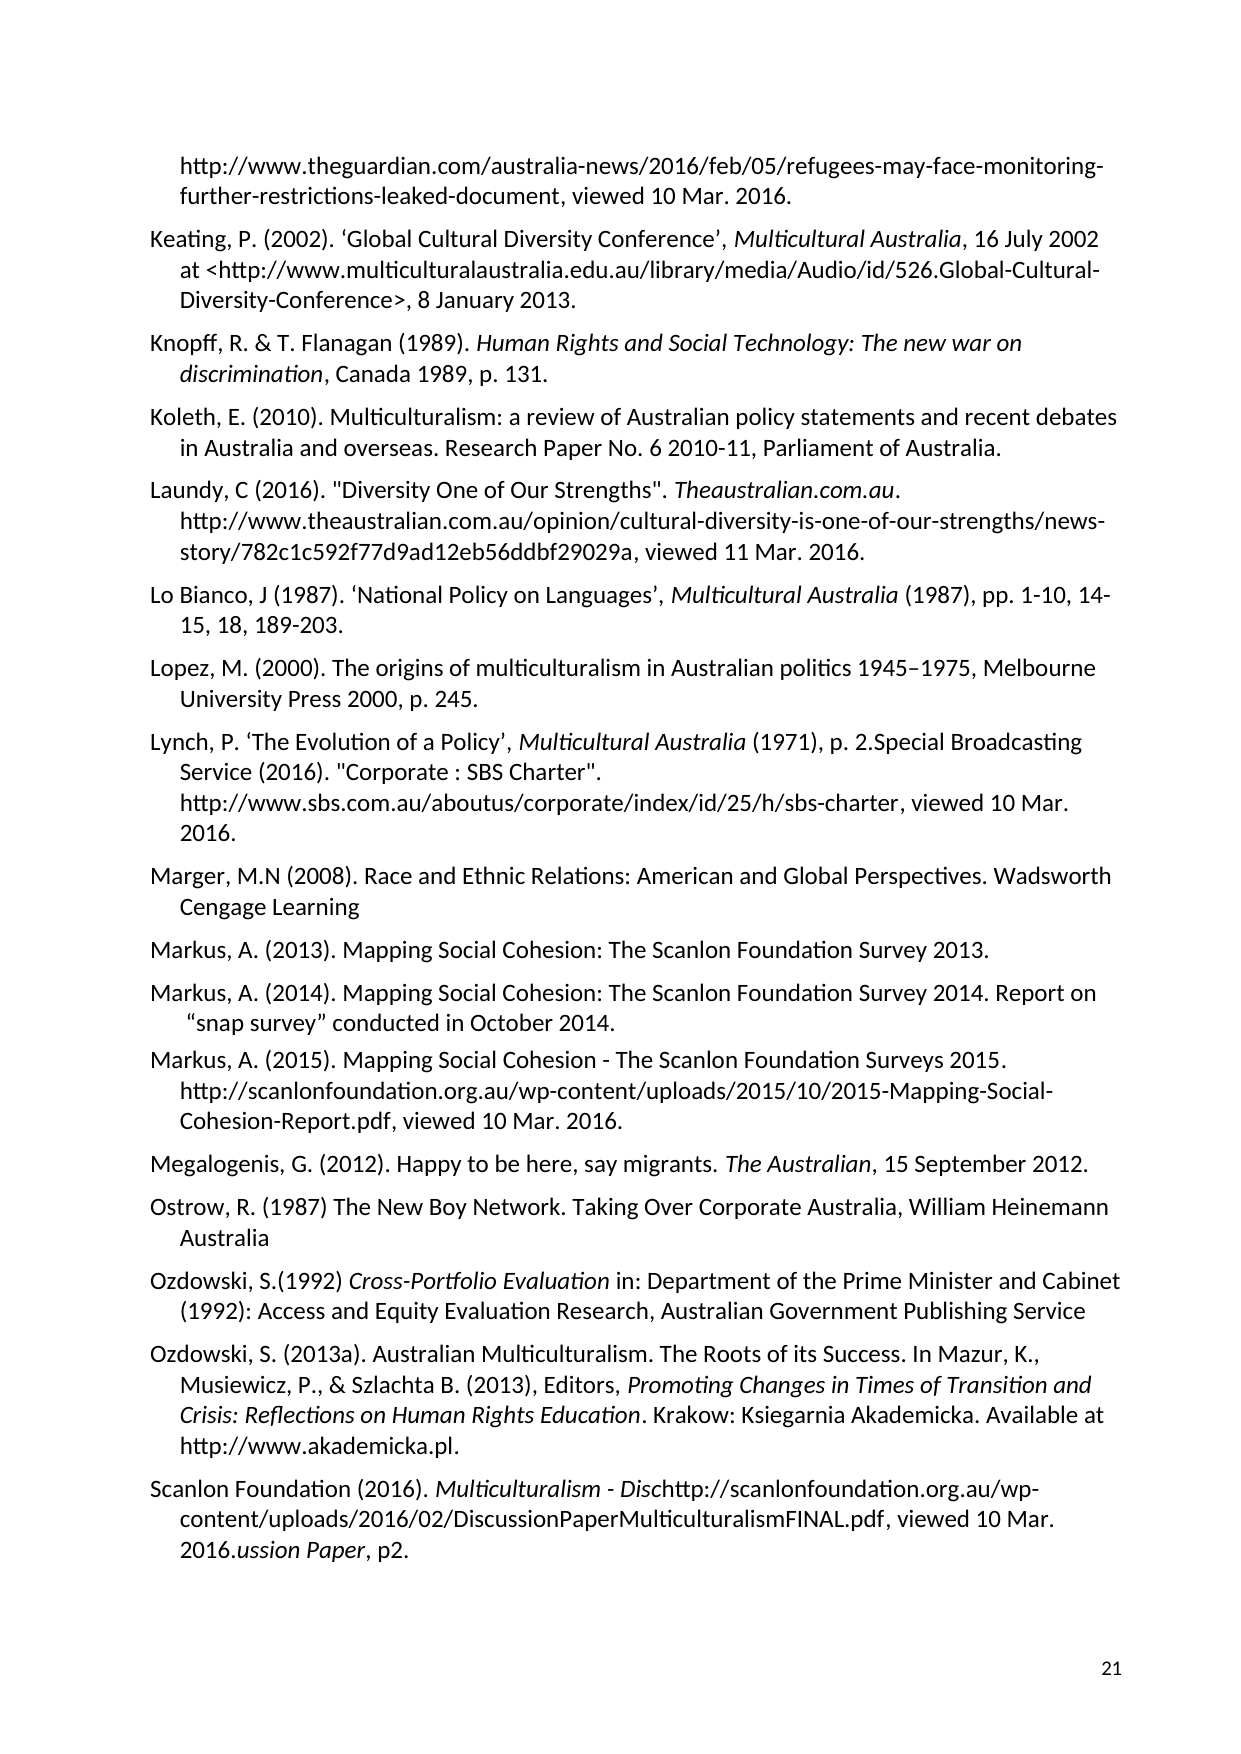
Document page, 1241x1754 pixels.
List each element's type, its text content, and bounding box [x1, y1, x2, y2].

text Lopez, M. (2000). The origins of multiculturalism in Australian politics 1945–1975, Melbourne University Press 2000, p. 245. [150, 652, 1122, 713]
text Koleth, E. (2010). Multiculturalism: a review of Australian policy statements and recent debates in Australia and overseas. Research Paper No. 6 2010-11, Parliament of Australia. [150, 401, 1122, 462]
text Ozdowski, S. (2013a). Australian Multiculturalism. The Roots of its Success. In Mazur, K., Musiewicz, P., & Szlachta B. (2013), Editors, Promoting Changes in Times of Transition and Crisis: Reflections on Human Rights Education. Krakow: Ksiegarnia Akademicka. Available at http://www.akademicka.pl. [150, 1338, 1122, 1461]
text Knopff, R. & T. Flanagan (1989). Human Rights and Social Technology: The new war on discrimination, Canada 1989, p. 131. [150, 328, 1122, 389]
text Laundy, C (2016). "Diversity One of Our Strengths". Theaustralian.com.au. http://www.theaustralian.com.au/opinion/cultural-diversity-is-one-of-our-strengths/news-story/782c1c592f77d9ad12eb56ddbf29029a, viewed 11 Mar. 2016. [150, 475, 1122, 566]
text Markus, A. (2013). Mapping Social Cohesion: The Scanlon Foundation Survey 2013. [150, 934, 1122, 964]
text Ostrow, R. (1987) The New Boy Network. Taking Over Corporate Australia, William Heinemann Australia [150, 1191, 1122, 1252]
text Megalogenis, G. (2012). Happy to be here, say migrants. The Australian, 15 September 2012. [150, 1148, 1122, 1179]
text Markus, A. (2015). Mapping Social Cohesion - The Scanlon Foundation Surveys 2015. http://scanlonfoundation.org.au/wp-content/uploads/2015/10/2015-Mapping-Social-Cohesion-Report.pdf, viewed 10 Mar. 2016. [150, 1044, 1122, 1136]
text Ozdowski, S.(1992) Cross-Portfolio Evaluation in: Department of the Prime Minister and Cabinet (1992): Access and Equity Evaluation Research, Australian Government Publishing Service [150, 1265, 1122, 1326]
text Lynch, P. ‘The Evolution of a Policy’, Multicultural Australia (1971), p. 2.Special Broadcasting Service (2016). "Corporate : SBS Charter". http://www.sbs.com.au/aboutus/corporate/index/id/25/h/sbs-charter, viewed 10 Mar. 2016. [150, 726, 1122, 848]
text Scanlon Foundation (2016). Multiculturalism - Dischttp://scanlonfoundation.org.au/wp-content/uploads/2016/02/DiscussionPaperMulticulturalismFINAL.pdf, viewed 10 Mar. 2016.ussion Paper, p2. [150, 1473, 1122, 1564]
text Marger, M.N (2008). Race and Ethnic Relations: American and Global Perspectives. Wadsworth Cengage Learning [150, 860, 1122, 921]
text Keating, P. (2002). ‘Global Cultural Diversity Conference’, Multicultural Australia, 16 July 2002 at <http://www.multiculturalaustralia.edu.au/library/media/Audio/id/526.Global-Cultural-Diversity-Conference>, 8 January 2013. [150, 223, 1122, 315]
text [150, 150, 1122, 211]
text Markus, A. (2014). Mapping Social Cohesion: The Scanlon Foundation Survey 2014. Report on “snap survey” conducted in October 2014. [150, 977, 1122, 1038]
text Lo Bianco, J (1987). ‘National Policy on Languages’, Multicultural Australia (1987), pp. 1-10, 14-15, 18, 189-203. [150, 579, 1122, 640]
